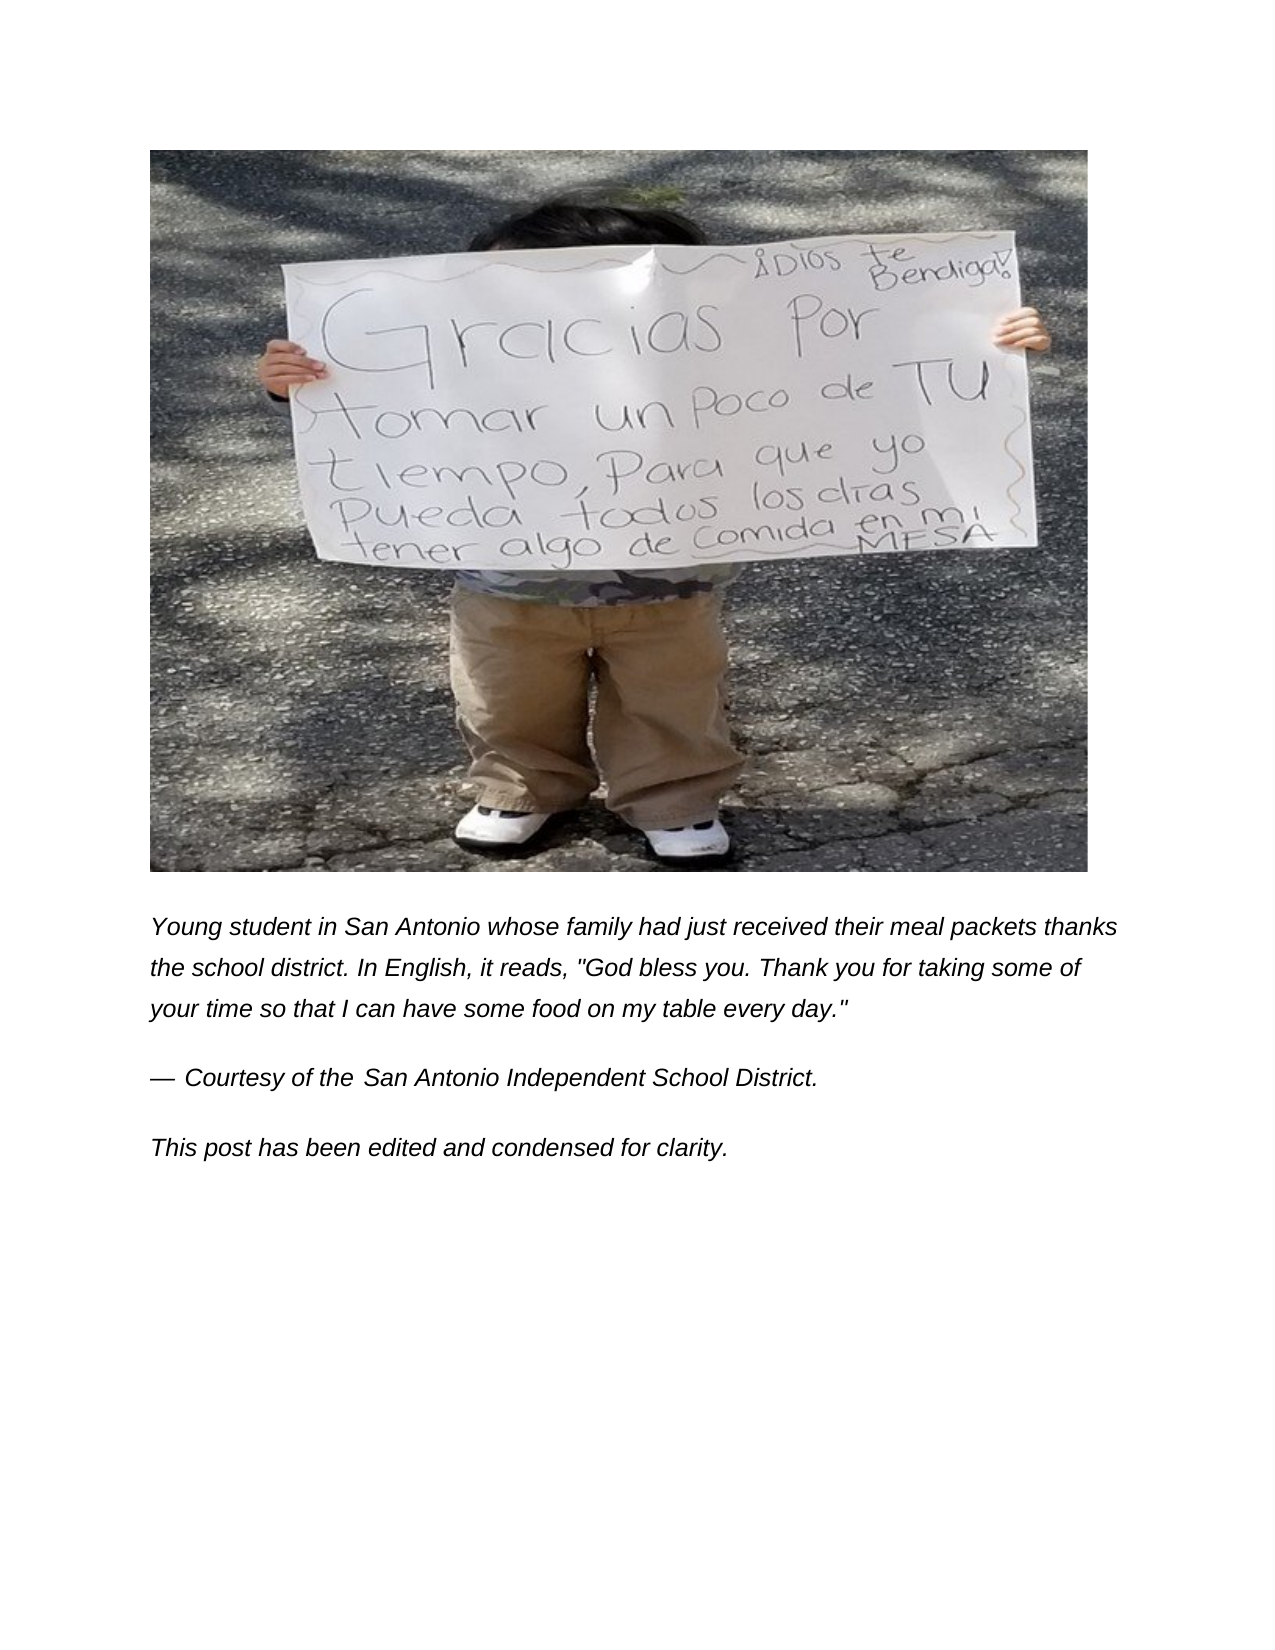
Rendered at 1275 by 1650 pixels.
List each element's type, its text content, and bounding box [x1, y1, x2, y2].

text This post has been edited and condensed for clarity. [150, 1121, 1125, 1162]
text — Courtesy of the San Antonio Independent School District. [150, 1051, 1125, 1092]
picture [150, 150, 1088, 872]
text Young student in San Antonio whose family had just received their meal packets thanks the school district. In English, it reads, "God bless you. Thank you for taking some of your time so that I can have some food on my table every day." [150, 900, 1125, 1022]
